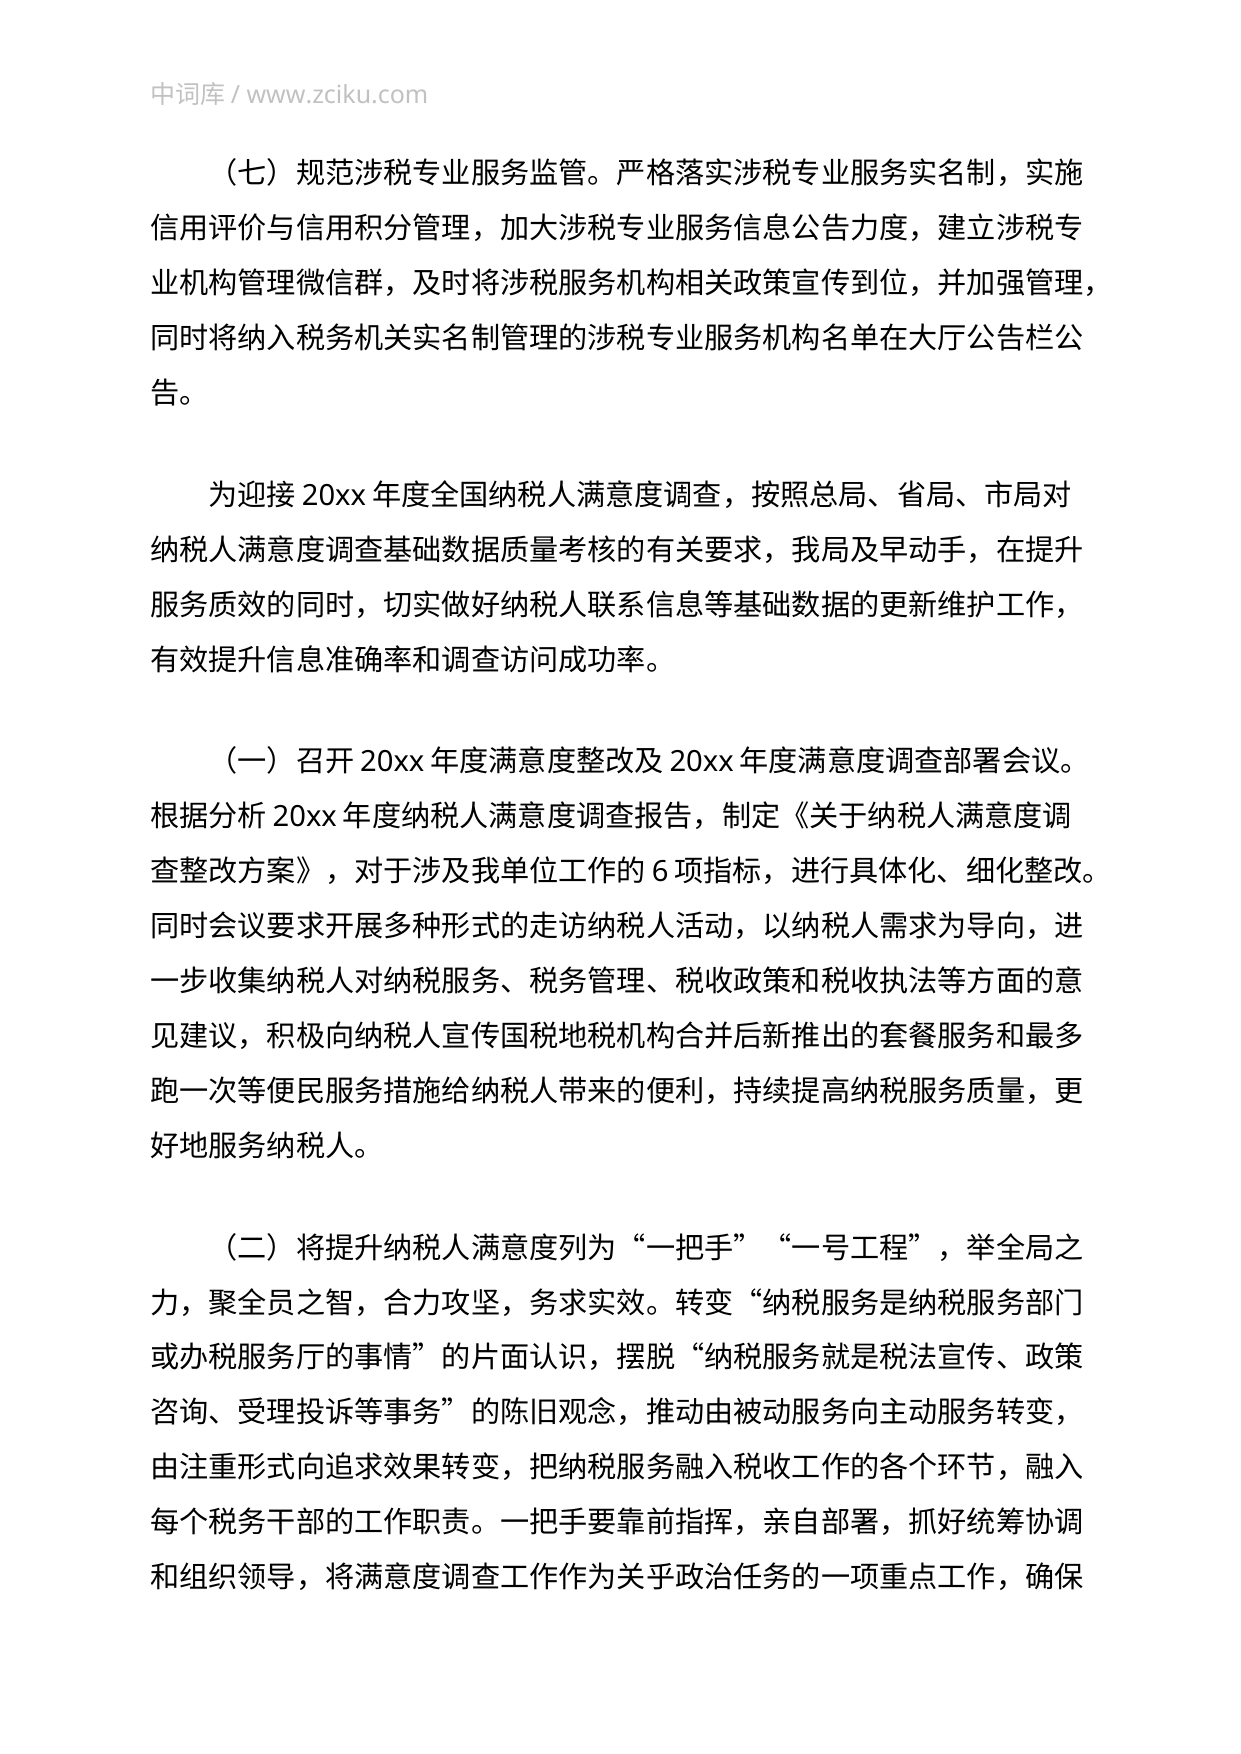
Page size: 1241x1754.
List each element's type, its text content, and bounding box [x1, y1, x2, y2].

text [150, 1224, 1090, 1596]
text （七）规范涉税专业服务监管。严格落实涉税专业服务实名制，实施信用评价与信用积分管理，加大涉税专业服务信息公告力度，建立涉税专业机构管理微信群，及时将涉税服务机构相关政策宣传到位，并加强管理，同时将纳入税务机关实名制管理的涉税专业服务机构名单在大厅公告栏公告。 [150, 150, 1090, 412]
text （一）召开20xx年度满意度整改及20xx年度满意度调查部署会议。根据分析20xx年度纳税人满意度调查报告，制定《关于纳税人满意度调查整改方案》，对于涉及我单位工作的6项指标，进行具体化、细化整改。同时会议要求开展多种形式的走访纳税人活动，以纳税人需求为导向，进一步收集纳税人对纳税服务、税务管理、税收政策和税收执法等方面的意见建议，积极向纳税人宣传国税地税机构合并后新推出的套餐服务和最多跑一次等便民服务措施给纳税人带来的便利，持续提高纳税服务质量，更好地服务纳税人。 [150, 738, 1090, 1165]
text 为迎接20xx年度全国纳税人满意度调查，按照总局、省局、市局对纳税人满意度调查基础数据质量考核的有关要求，我局及早动手，在提升服务质效的同时，切实做好纳税人联系信息等基础数据的更新维护工作，有效提升信息准确率和调查访问成功率。 [150, 471, 1090, 678]
